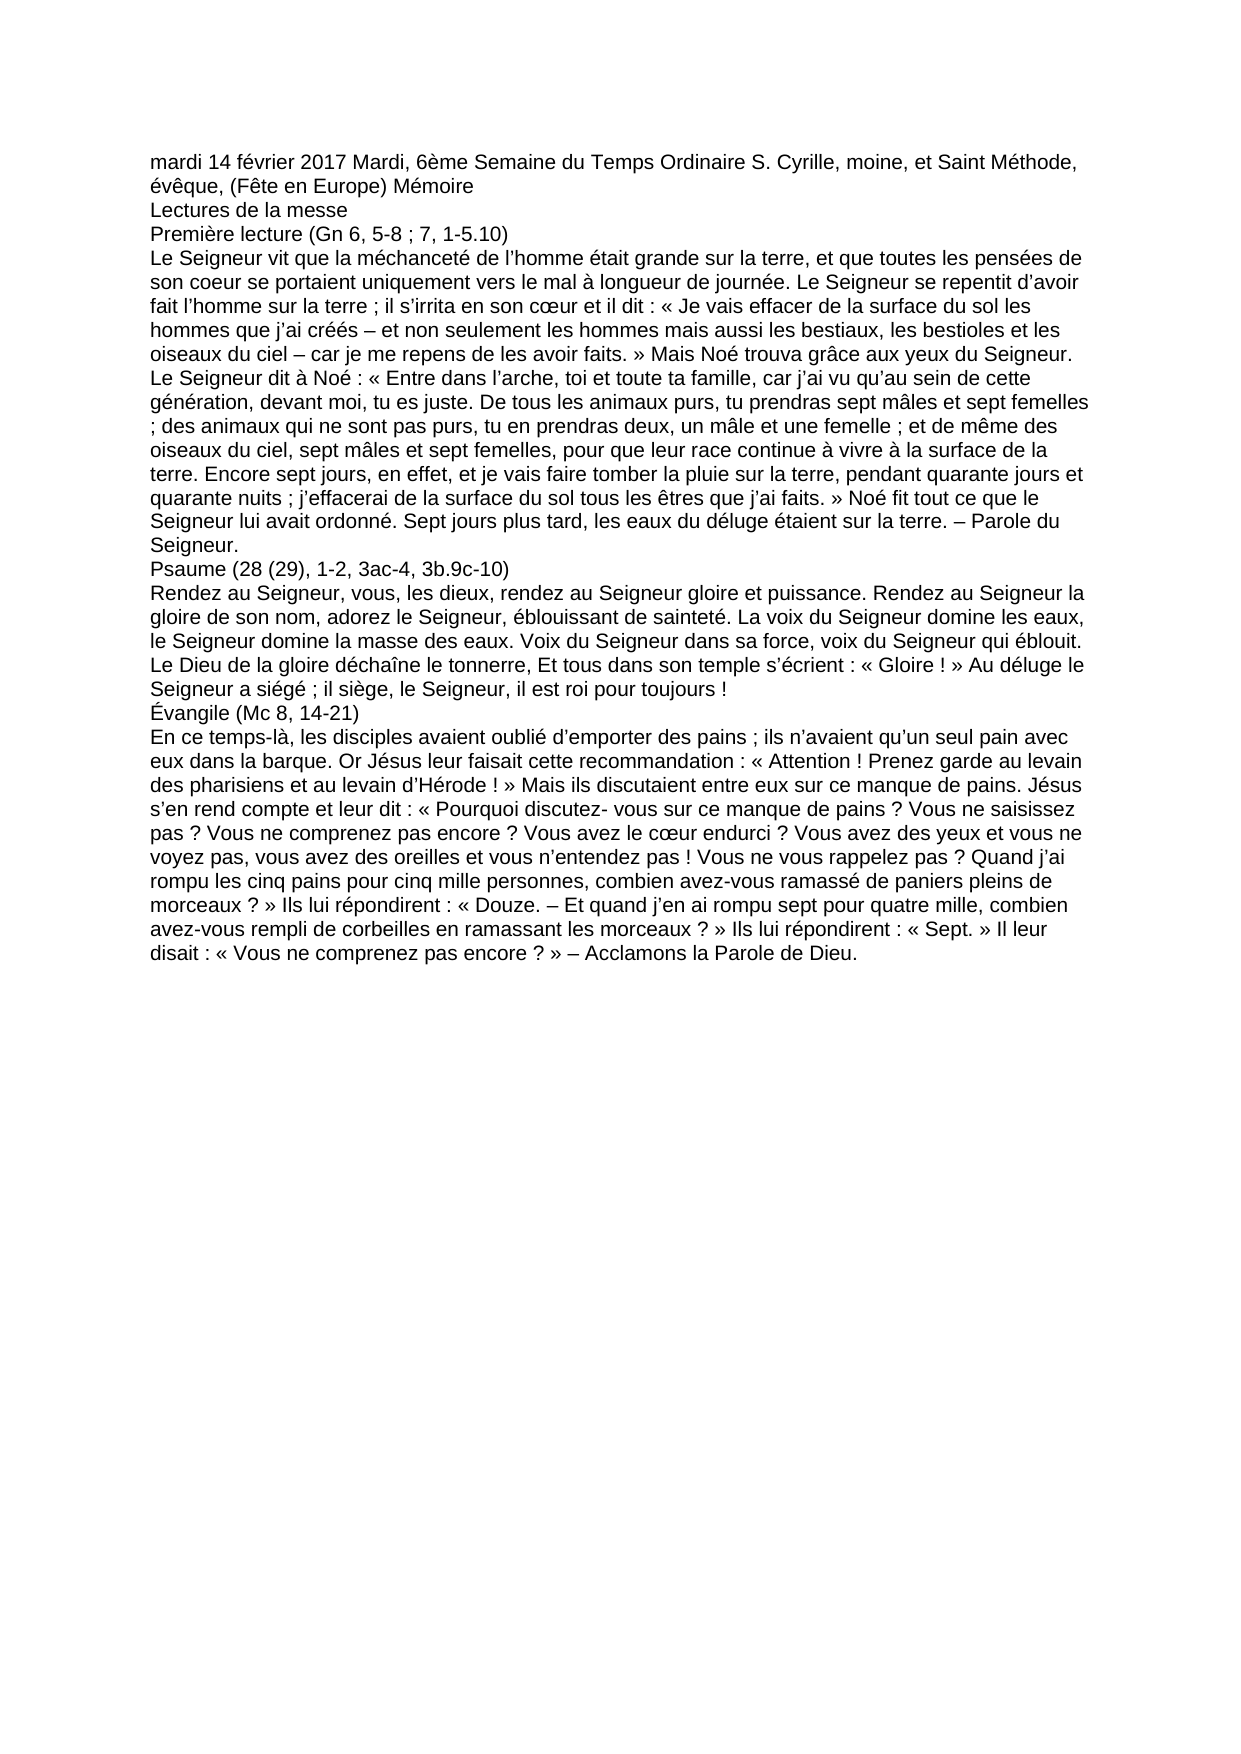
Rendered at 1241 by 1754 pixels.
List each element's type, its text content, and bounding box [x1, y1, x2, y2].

text En ce temps-là, les disciples avaient oublié d’emporter des pains ; ils n’avaient qu’un seul pain avec eux dans la barque. Or Jésus leur faisait cette recommandation : « Attention ! Prenez garde au levain des pharisiens et au levain d’Hérode ! » Mais ils discutaient entre eux sur ce manque de pains. Jésus s’en rend compte et leur dit : « Pourquoi discutez- vous sur ce manque de pains ? Vous ne saisissez pas ? Vous ne comprenez pas encore ? Vous avez le cœur endurci ? Vous avez des yeux et vous ne voyez pas, vous avez des oreilles et vous n’entendez pas ! Vous ne vous rappelez pas ? Quand j’ai rompu les cinq pains pour cinq mille personnes, combien avez-vous ramassé de paniers pleins de morceaux ? » Ils lui répondirent : « Douze. – Et quand j’en ai rompu sept pour quatre mille, combien avez-vous rempli de corbeilles en ramassant les morceaux ? » Ils lui répondirent : « Sept. » Il leur disait : « Vous ne comprenez pas encore ? » – Acclamons la Parole de Dieu. [150, 725, 1090, 964]
text Rendez au Seigneur, vous, les dieux, rendez au Seigneur gloire et puissance. Rendez au Seigneur la gloire de son nom, adorez le Seigneur, éblouissant de sainteté. La voix du Seigneur domine les eaux, le Seigneur domine la masse des eaux. Voix du Seigneur dans sa force, voix du Seigneur qui éblouit. Le Dieu de la gloire déchaîne le tonnerre, Et tous dans son temple s’écrient : « Gloire ! » Au déluge le Seigneur a siégé ; il siège, le Seigneur, il est roi pour toujours ! [150, 581, 1090, 701]
text Le Seigneur vit que la méchanceté de l’homme était grande sur la terre, et que toutes les pensées de son coeur se portaient uniquement vers le mal à longueur de journée. Le Seigneur se repentit d’avoir fait l’homme sur la terre ; il s’irrita en son cœur et il dit : « Je vais effacer de la surface du sol les hommes que j’ai créés – et non seulement les hommes mais aussi les bestiaux, les bestioles et les oiseaux du ciel – car je me repens de les avoir faits. » Mais Noé trouva grâce aux yeux du Seigneur. Le Seigneur dit à Noé : « Entre dans l’arche, toi et toute ta famille, car j’ai vu qu’au sein de cette génération, devant moi, tu es juste. De tous les animaux purs, tu prendras sept mâles et sept femelles ; des animaux qui ne sont pas purs, tu en prendras deux, un mâle et une femelle ; et de même des oiseaux du ciel, sept mâles et sept femelles, pour que leur race continue à vivre à la surface de la terre. Encore sept jours, en effet, et je vais faire tomber la pluie sur la terre, pendant quarante jours et quarante nuits ; j’effacerai de la surface du sol tous les êtres que j’ai faits. » Noé fit tout ce que le Seigneur lui avait ordonné. Sept jours plus tard, les eaux du déluge étaient sur la terre. – Parole du Seigneur. [150, 246, 1090, 557]
